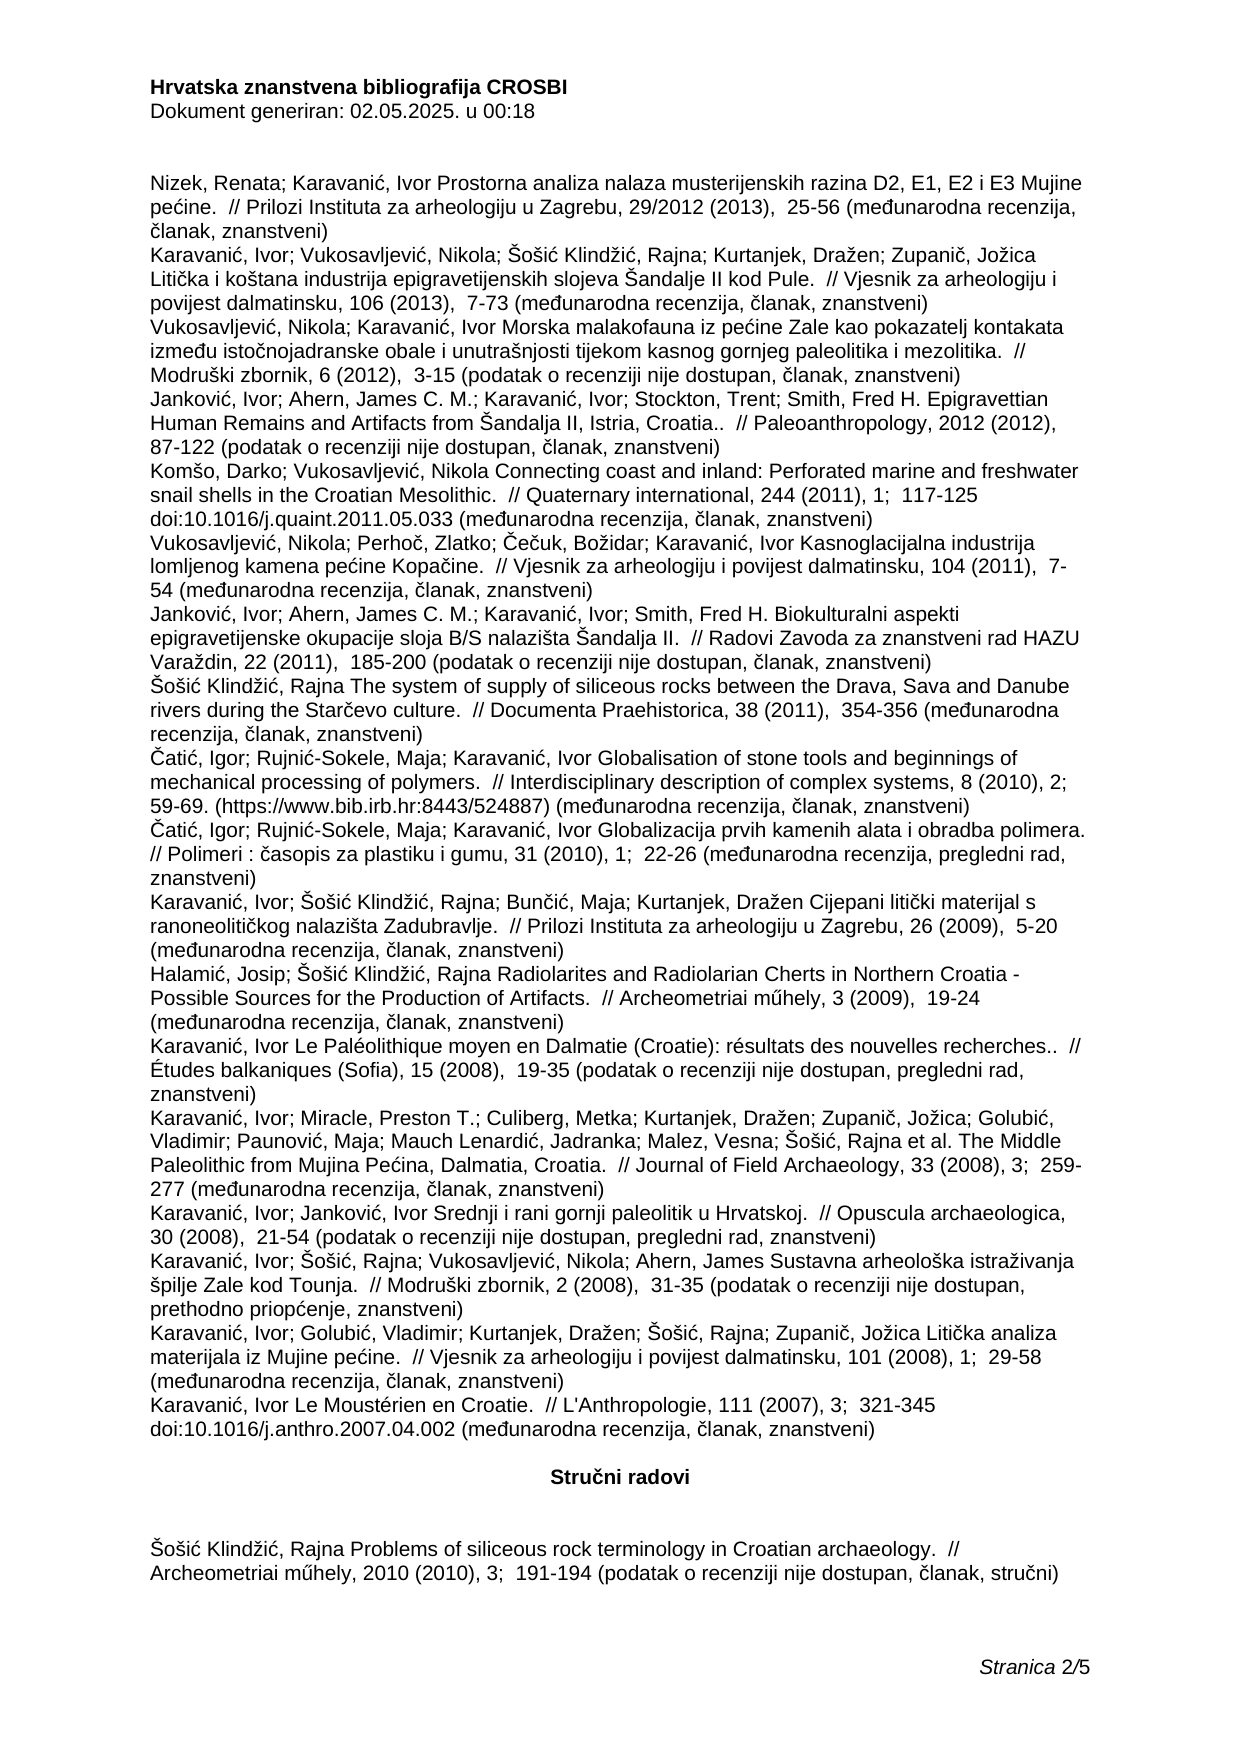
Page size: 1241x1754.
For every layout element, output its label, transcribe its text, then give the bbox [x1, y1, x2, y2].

text Karavanić, Ivor; Šošić, Rajna; Vukosavljević, Nikola; Ahern, James [150, 1249, 1090, 1321]
text Karavanić, Ivor; Vukosavljević, Nikola; Šošić Klindžić, Rajna; Kurtanjek, Dražen; Zupanič, Jožica [150, 243, 1090, 315]
text Komšo, Darko; Vukosavljević, Nikola [150, 458, 1090, 530]
text Šošić Klindžić, Rajna [150, 674, 1090, 746]
text Šošić Klindžić, Rajna [150, 1537, 1090, 1584]
text Karavanić, Ivor; Šošić Klindžić, Rajna; Bunčić, Maja; Kurtanjek, Dražen [150, 890, 1090, 962]
text Vukosavljević, Nikola; Karavanić, Ivor [150, 315, 1090, 387]
text Karavanić, Ivor [150, 1033, 1090, 1105]
subtitle Stručni radovi [150, 1465, 1090, 1489]
text Čatić, Igor; Rujnić-Sokele, Maja; Karavanić, Ivor [150, 818, 1090, 890]
text Karavanić, Ivor [150, 1393, 1090, 1441]
text Halamić, Josip; Šošić Klindžić, Rajna [150, 962, 1090, 1033]
text Nizek, Renata; Karavanić, Ivor [150, 171, 1090, 243]
text Vukosavljević, Nikola; Perhoč, Zlatko; Čečuk, Božidar; Karavanić, Ivor [150, 530, 1090, 602]
text Karavanić, Ivor; Janković, Ivor [150, 1201, 1090, 1249]
text Karavanić, Ivor; Miracle, Preston T.; Culiberg, Metka; Kurtanjek, Dražen; Zupanič, Jožica; Golubić, Vladimir; Paunović, Maja; Mauch Lenardić, Jadranka; Malez, Vesna; Šošić, Rajna et al. [150, 1105, 1090, 1201]
text Čatić, Igor; Rujnić-Sokele, Maja; Karavanić, Ivor [150, 746, 1090, 818]
text Janković, Ivor; Ahern, James C. M.; Karavanić, Ivor; Stockton, Trent; Smith, Fred H. [150, 387, 1090, 458]
text Karavanić, Ivor; Golubić, Vladimir; Kurtanjek, Dražen; Šošić, Rajna; Zupanič, Jožica [150, 1321, 1090, 1393]
text Janković, Ivor; Ahern, James C. M.; Karavanić, Ivor; Smith, Fred H. [150, 602, 1090, 674]
